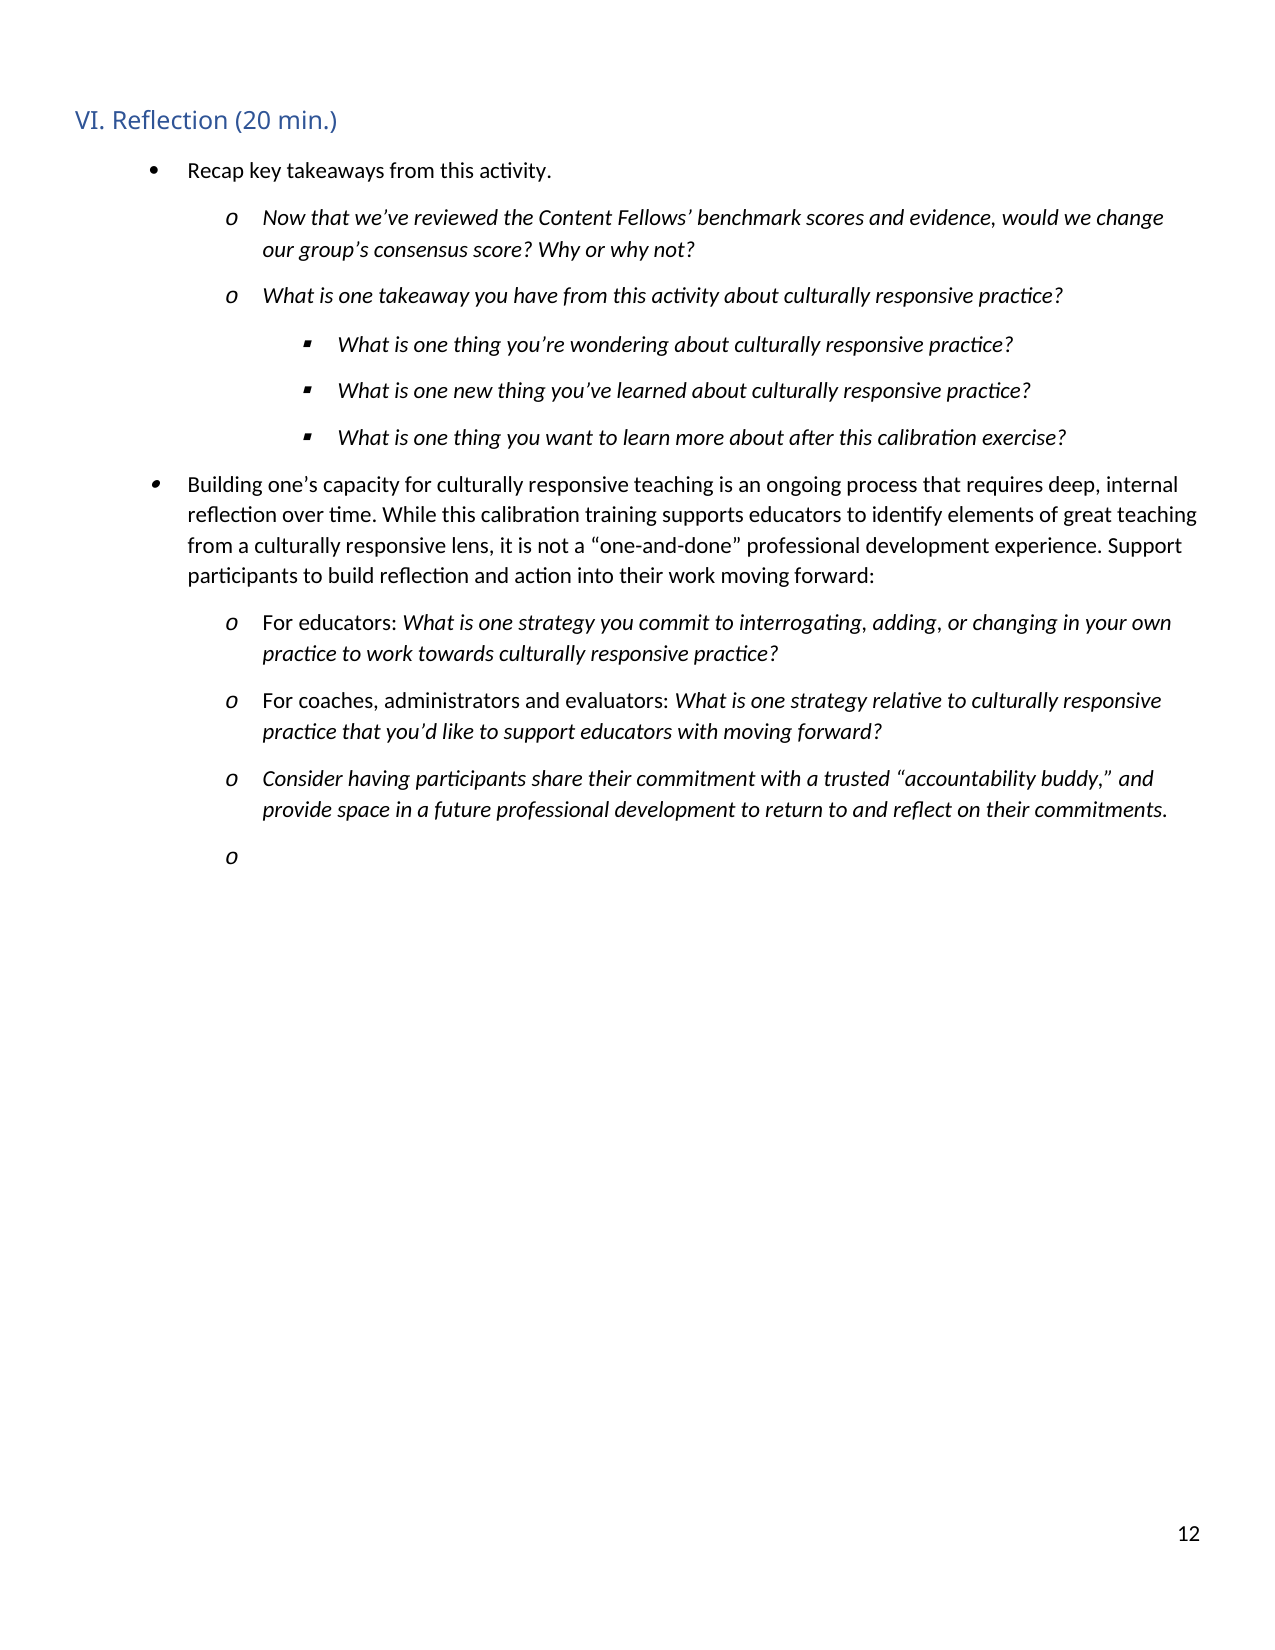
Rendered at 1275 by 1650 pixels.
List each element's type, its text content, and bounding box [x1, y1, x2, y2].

list Now that we’ve reviewed the Content Fellows’ benchmark scores and evidence, would we change our group’s consensus score? Why or why not? [225, 203, 1200, 263]
list Building one’s capacity for culturally responsive teaching is an ongoing process that requires deep, internal reflection over time. While this calibration training supports educators to identify elements of great teaching from a culturally responsive lens, it is not a “one-and-done” professional development experience. Support participants to build reflection and action into their work moving forward: [150, 470, 1200, 589]
list What is one thing you want to learn more about after this calibration exercise? [300, 423, 1200, 451]
list Consider having participants share their commitment with a trusted “accountability buddy,” and provide space in a future professional development to return to and reflect on their commitments. [225, 764, 1200, 824]
list For coaches, administrators and evaluators: What is one strategy relative to culturally responsive practice that you’d like to support educators with moving forward? [225, 686, 1200, 745]
list What is one takeaway you have from this activity about culturally responsive practice? [225, 282, 1200, 311]
list Recap key takeaways from this activity. [150, 156, 1200, 184]
text VI. Reflection (20 min.) [75, 103, 1200, 137]
list What is one thing you’re wondering about culturally responsive practice? [300, 330, 1200, 358]
list What is one new thing you’ve learned about culturally responsive practice? [300, 377, 1200, 404]
list For educators: What is one strategy you commit to interrogating, adding, or changing in your own practice to work towards culturally responsive practice? [225, 608, 1200, 667]
